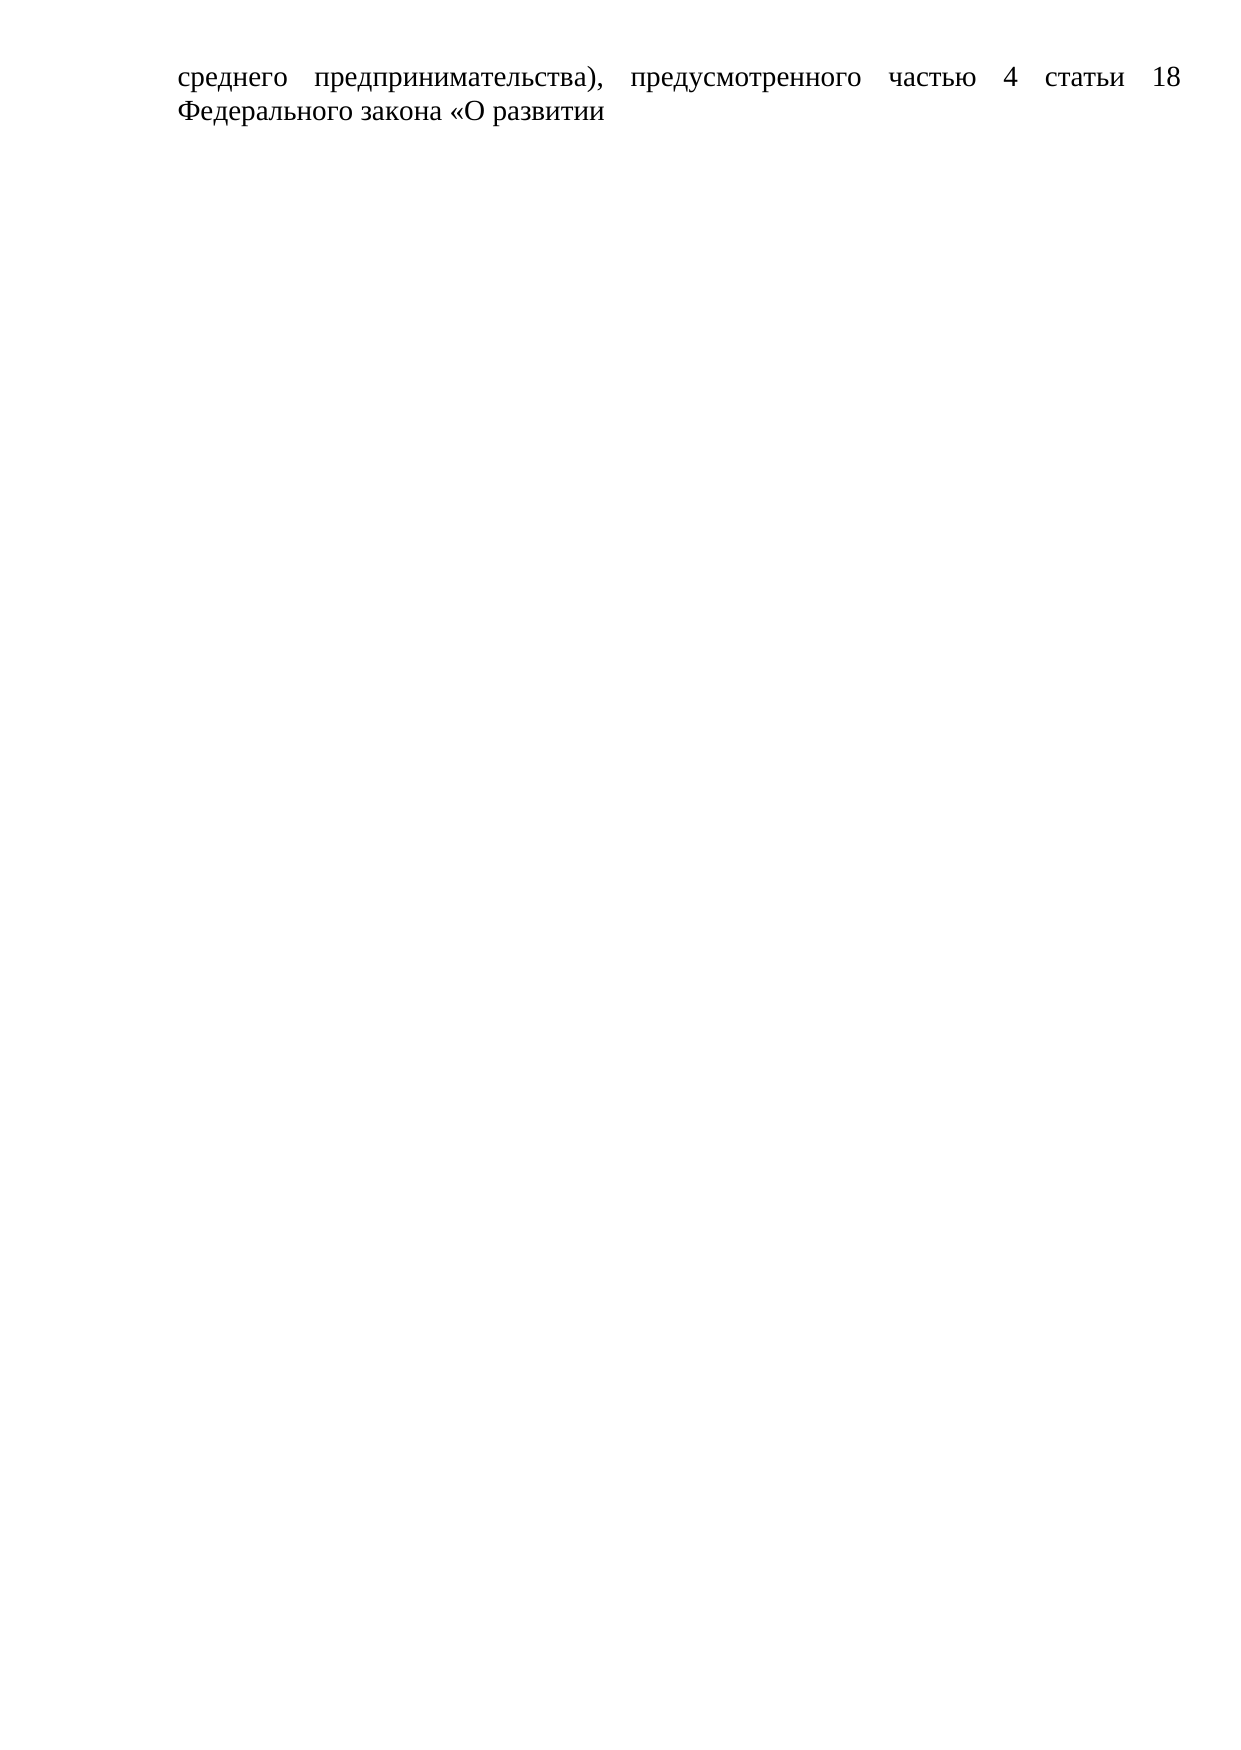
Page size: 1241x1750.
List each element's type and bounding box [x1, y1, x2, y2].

text [177, 59, 1181, 126]
